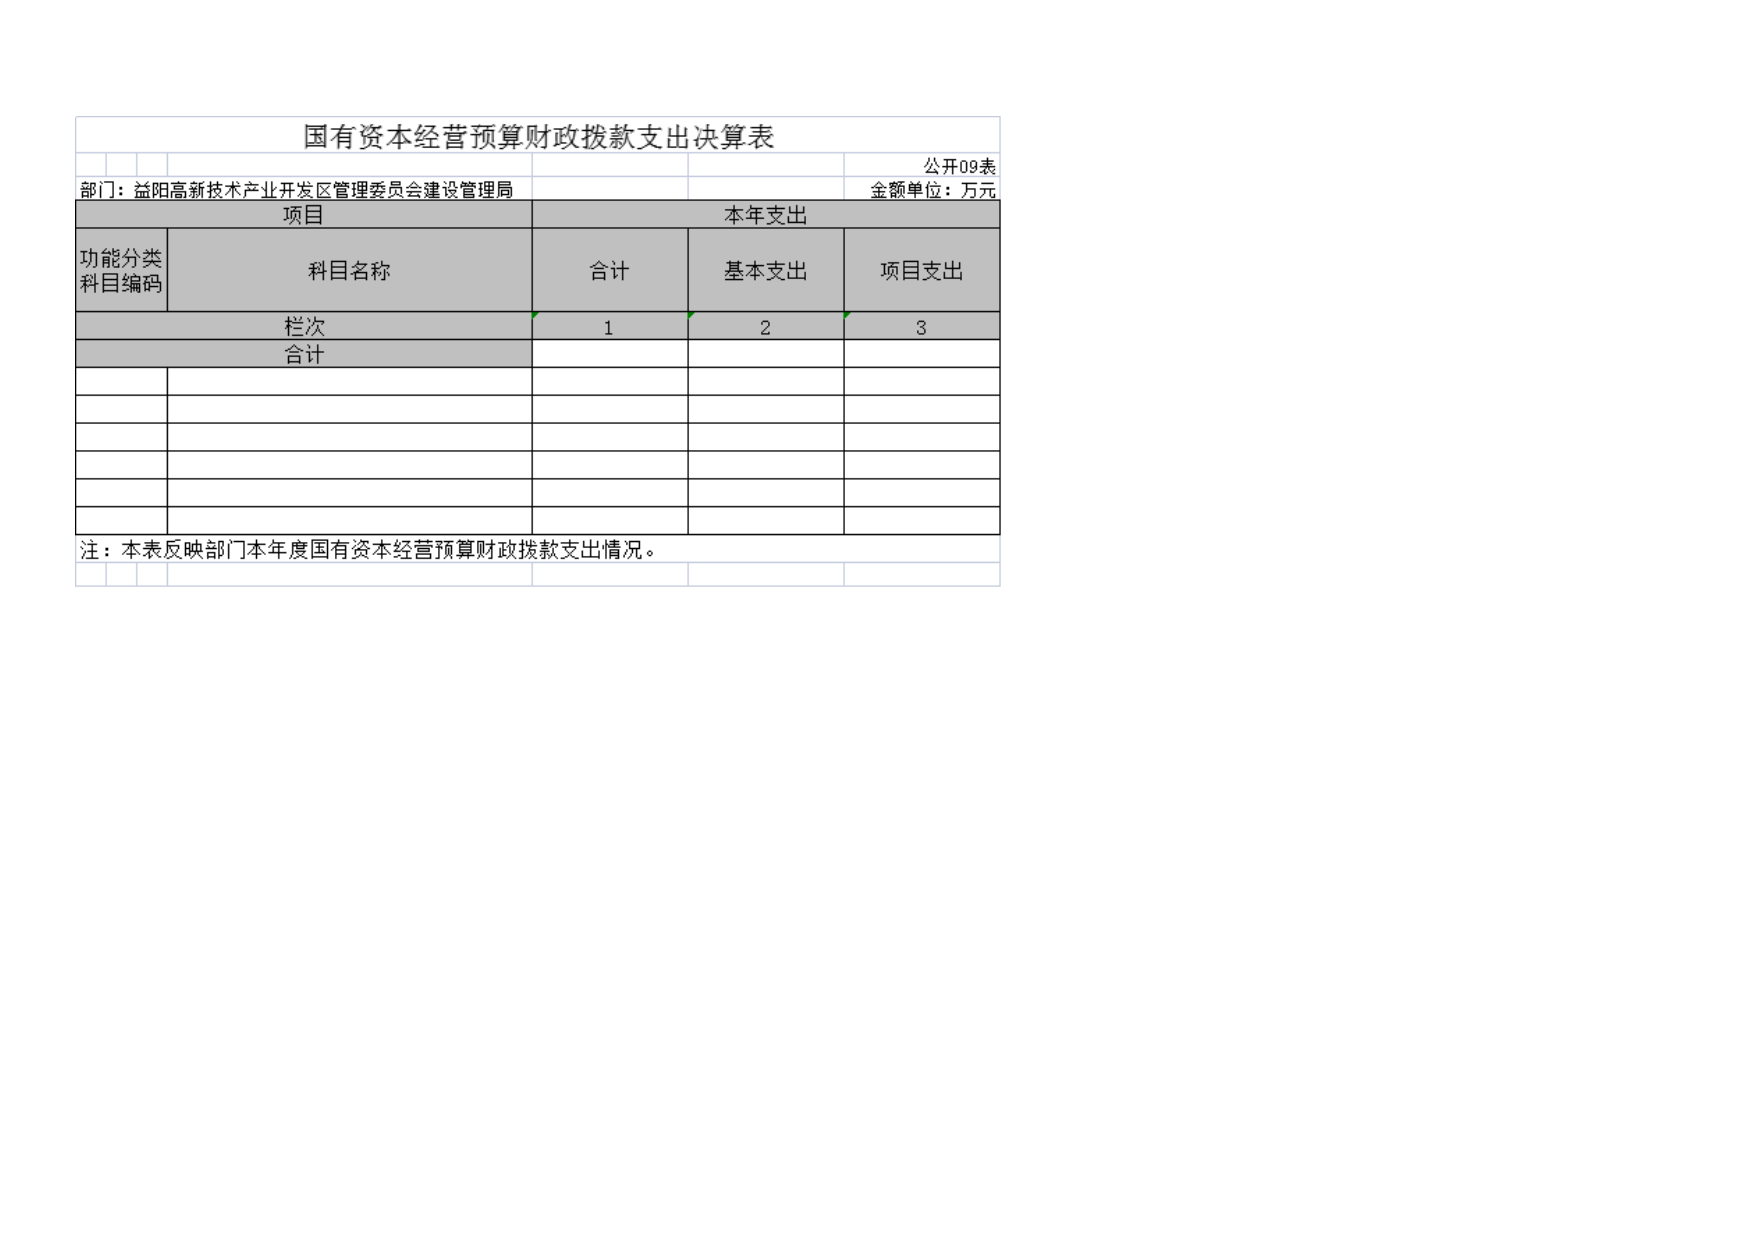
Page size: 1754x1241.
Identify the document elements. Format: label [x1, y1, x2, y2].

picture [75, 116, 1679, 1019]
